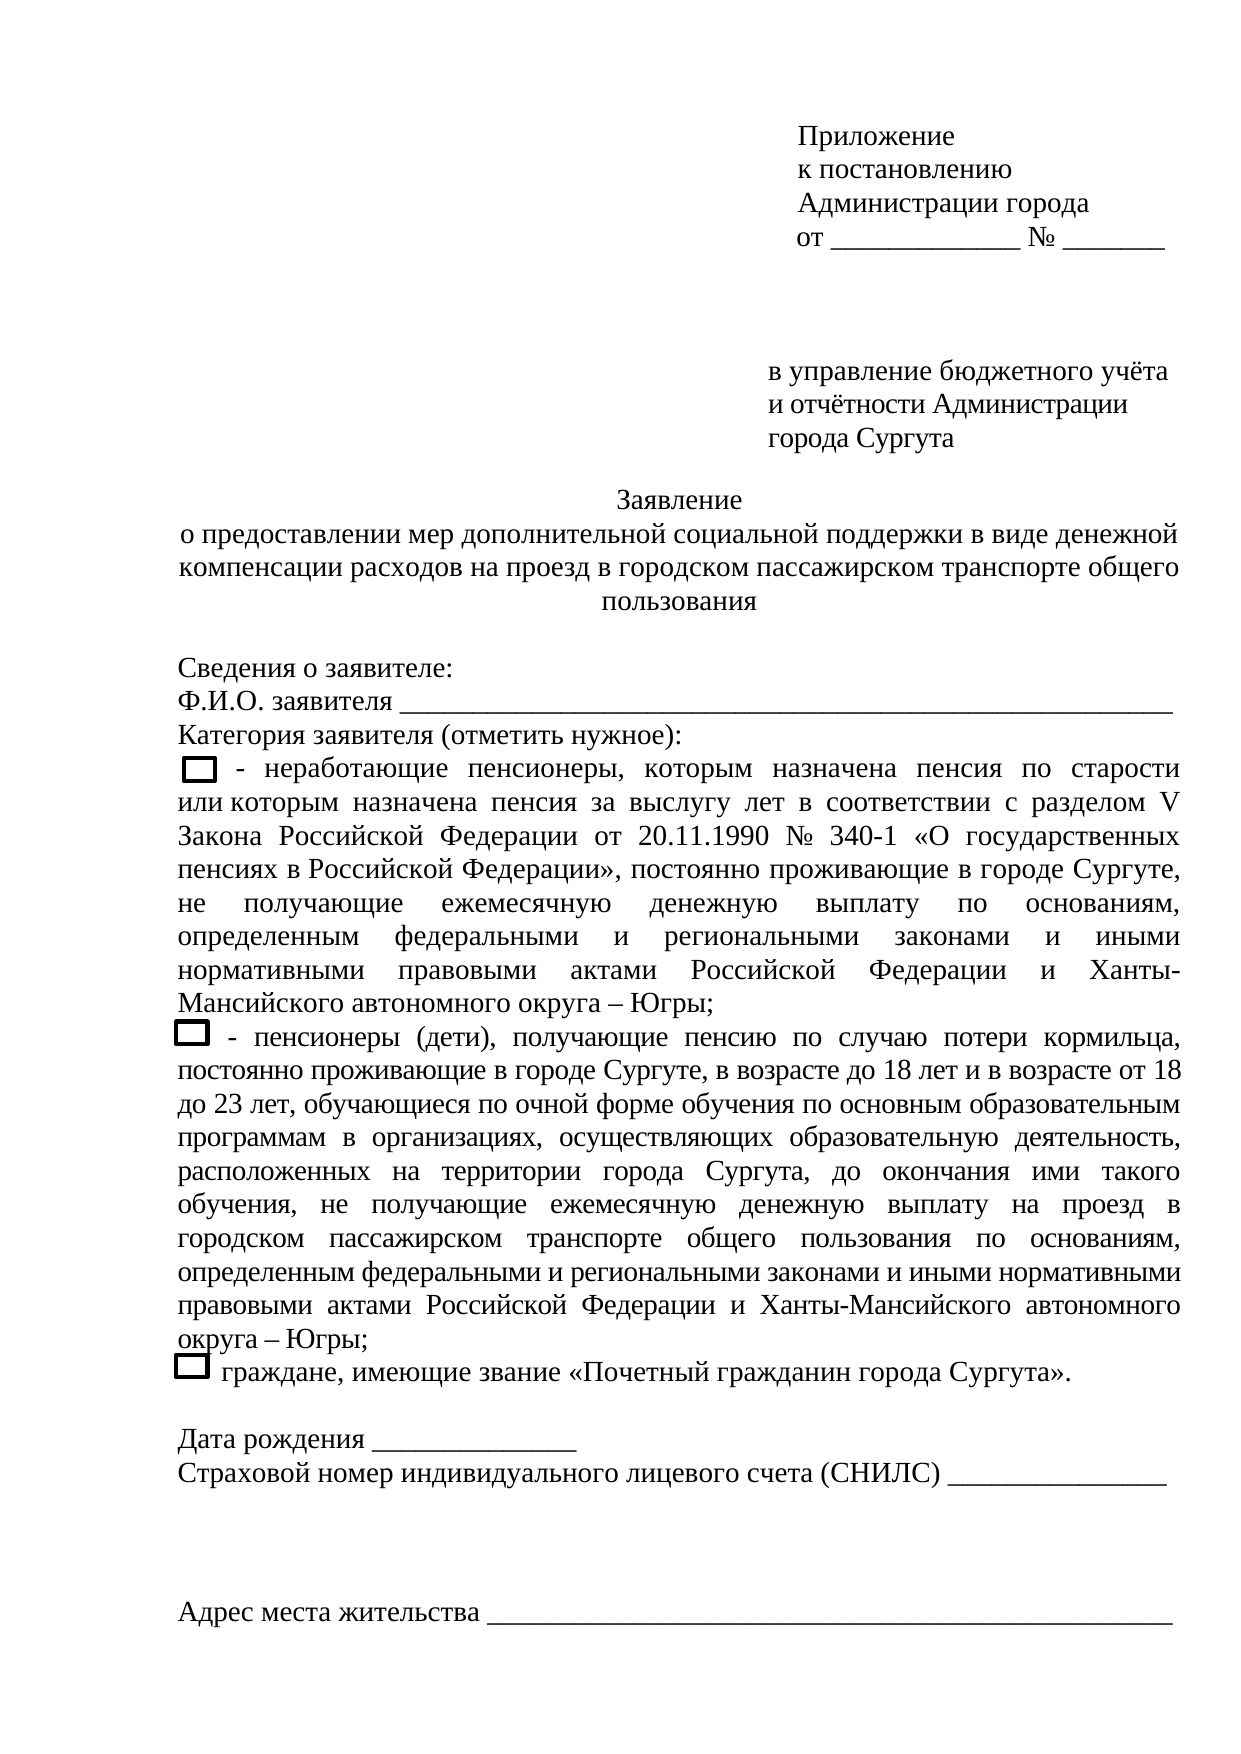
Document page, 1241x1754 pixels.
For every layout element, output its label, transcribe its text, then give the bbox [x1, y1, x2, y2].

text Сведения о заявителе: [177, 650, 1181, 683]
text к постановлению [177, 152, 1181, 185]
text - неработающие пенсионеры, которым назначена пенсия по старости или которым назначена пенсия за выслугу лет в соответствии с разделом V Закона Российской Федерации от 20.11.1990 № 340-1 «О государственных пенсиях в Российской Федерации», постоянно проживающие в городе Сургуте, не получающие ежемесячную денежную выплату по основаниям, определенным федеральными и региональными законами и иными нормативными правовыми актами Российской Федерации и Ханты-Мансийского автономного округа – Югры; [177, 751, 1181, 1019]
text Приложение [177, 118, 1181, 152]
text Категория заявителя (отметить нужное): [177, 717, 1181, 751]
text Заявление [177, 482, 1181, 516]
text Ф.И.О. заявителя _____________________________________________________ [177, 683, 1181, 717]
text и отчётности Администрации города Сургута [768, 386, 1181, 453]
text Страховой номер индивидуального лицевого счета (СНИЛС) _______________ [177, 1455, 1181, 1488]
text от _____________ № _______ [177, 219, 1181, 252]
text Адрес места жительства _______________________________________________ [177, 1594, 1181, 1627]
text - пенсионеры (дети), получающие пенсию по случаю потери кормильца, постоянно проживающие в городе Сургуте, в возрасте до 18 лет и в возрасте от 18 до 23 лет, обучающиеся по очной форме обучения по основным образовательным программам в организациях, осуществляющих образовательную деятельность, расположенных на территории города Сургута, до окончания ими такого обучения, не получающие ежемесячную денежную выплату на проезд в городском пассажирском транспорте общего пользования по основаниям, определенным федеральными и региональными законами и иными нормативными правовыми актами Российской Федерации и Ханты-Мансийского автономного округа – Югры; [177, 1019, 1181, 1354]
text граждане, имеющие звание «Почетный гражданин города Сургута». [177, 1354, 1181, 1388]
text в управление бюджетного учёта [768, 353, 1181, 386]
text Администрации города [177, 185, 1181, 219]
text Дата рождения ______________ [177, 1421, 1181, 1455]
text о предоставлении мер дополнительной социальной поддержки в виде денежной компенсации расходов на проезд в городском пассажирском транспорте общего пользования [177, 516, 1181, 616]
